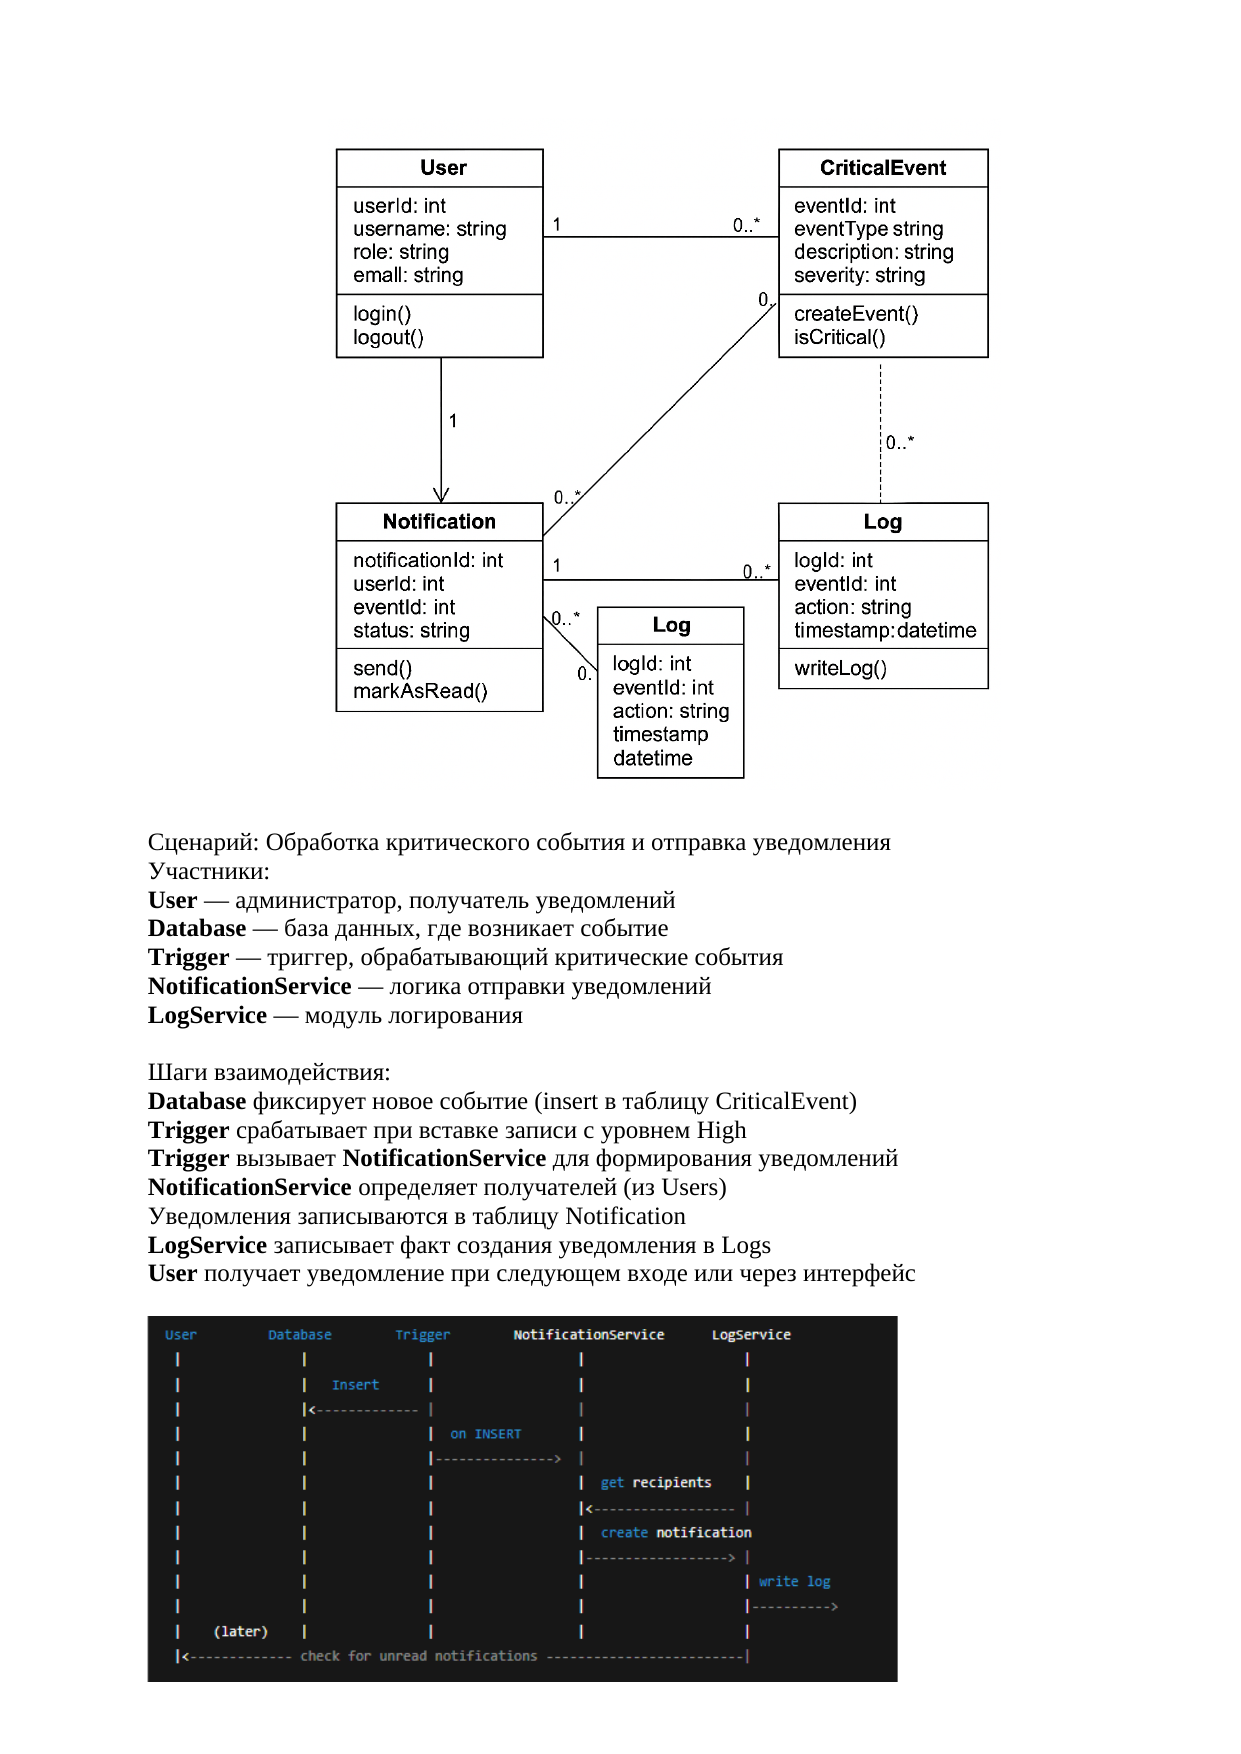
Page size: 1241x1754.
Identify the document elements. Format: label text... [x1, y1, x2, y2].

title Участники: [148, 856, 1181, 885]
title Trigger срабатывает при вставке записи с уровнем High [148, 1115, 1181, 1143]
title NotificationService — логика отправки уведомлений [148, 971, 1181, 1000]
title Database — база данных, где возникает событие [148, 913, 1181, 942]
title Database фиксирует новое событие (insert в таблицу CriticalEvent) [148, 1086, 1181, 1115]
title Сценарий: Обработка критического события и отправка уведомления [148, 827, 1181, 856]
picture [328, 118, 1001, 790]
title User получает уведомление при следующем входе или через интерфейс [148, 1258, 1181, 1287]
title User — администратор, получатель уведомлений [148, 885, 1181, 913]
title LogService — модуль логирования [148, 1000, 1181, 1028]
title Trigger вызывает NotificationService для формирования уведомлений [148, 1143, 1181, 1172]
title NotificationService определяет получателей (из Users) [148, 1172, 1181, 1201]
title Уведомления записываются в таблицу Notification [148, 1201, 1181, 1230]
title LogService записывает факт создания уведомления в Logs [148, 1230, 1181, 1258]
title Шаги взаимодействия: [148, 1057, 1181, 1086]
picture [147, 1316, 898, 1682]
title Trigger — триггер, обрабатывающий критические события [148, 942, 1181, 971]
